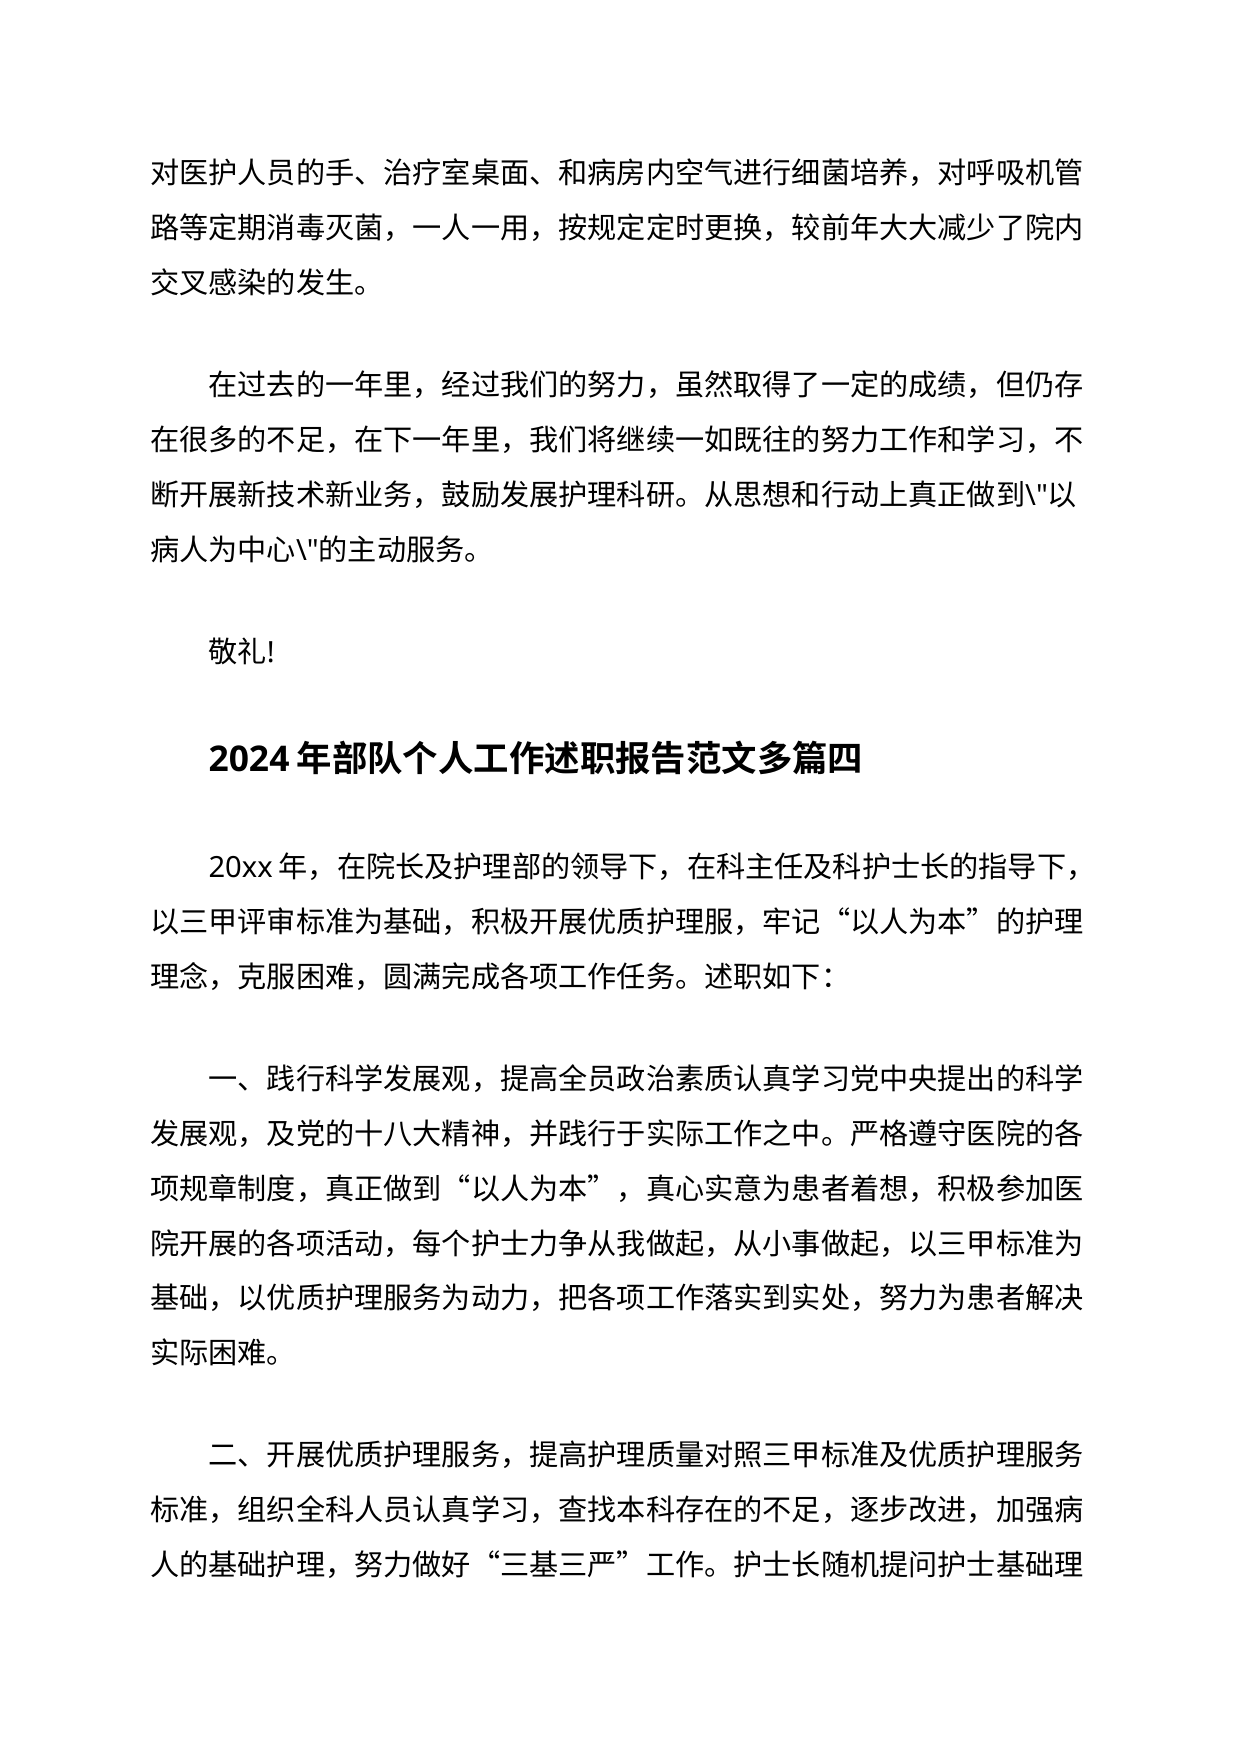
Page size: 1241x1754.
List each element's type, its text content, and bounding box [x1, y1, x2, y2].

text 敬礼! [150, 628, 1090, 671]
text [150, 150, 1090, 302]
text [150, 1432, 1090, 1584]
text 一、践行科学发展观，提高全员政治素质认真学习党中央提出的科学发展观，及党的十八大精神，并践行于实际工作之中。严格遵守医院的各项规章制度，真正做到“以人为本”，真心实意为患者着想，积极参加医院开展的各项活动，每个护士力争从我做起，从小事做起，以三甲标准为基础，以优质护理服务为动力，把各项工作落实到实处，努力为患者解决实际困难。 [150, 1056, 1090, 1372]
text 2024年部队个人工作述职报告范文多篇四 [150, 730, 1090, 782]
text 在过去的一年里，经过我们的努力，虽然取得了一定的成绩，但仍存在很多的不足，在下一年里，我们将继续一如既往的努力工作和学习，不断开展新技术新业务，鼓励发展护理科研。从思想和行动上真正做到\"以病人为中心\"的主动服务。 [150, 362, 1090, 569]
text 20xx年，在院长及护理部的领导下，在科主任及科护士长的指导下，以三甲评审标准为基础，积极开展优质护理服，牢记“以人为本”的护理理念，克服困难，圆满完成各项工作任务。述职如下： [150, 844, 1090, 996]
